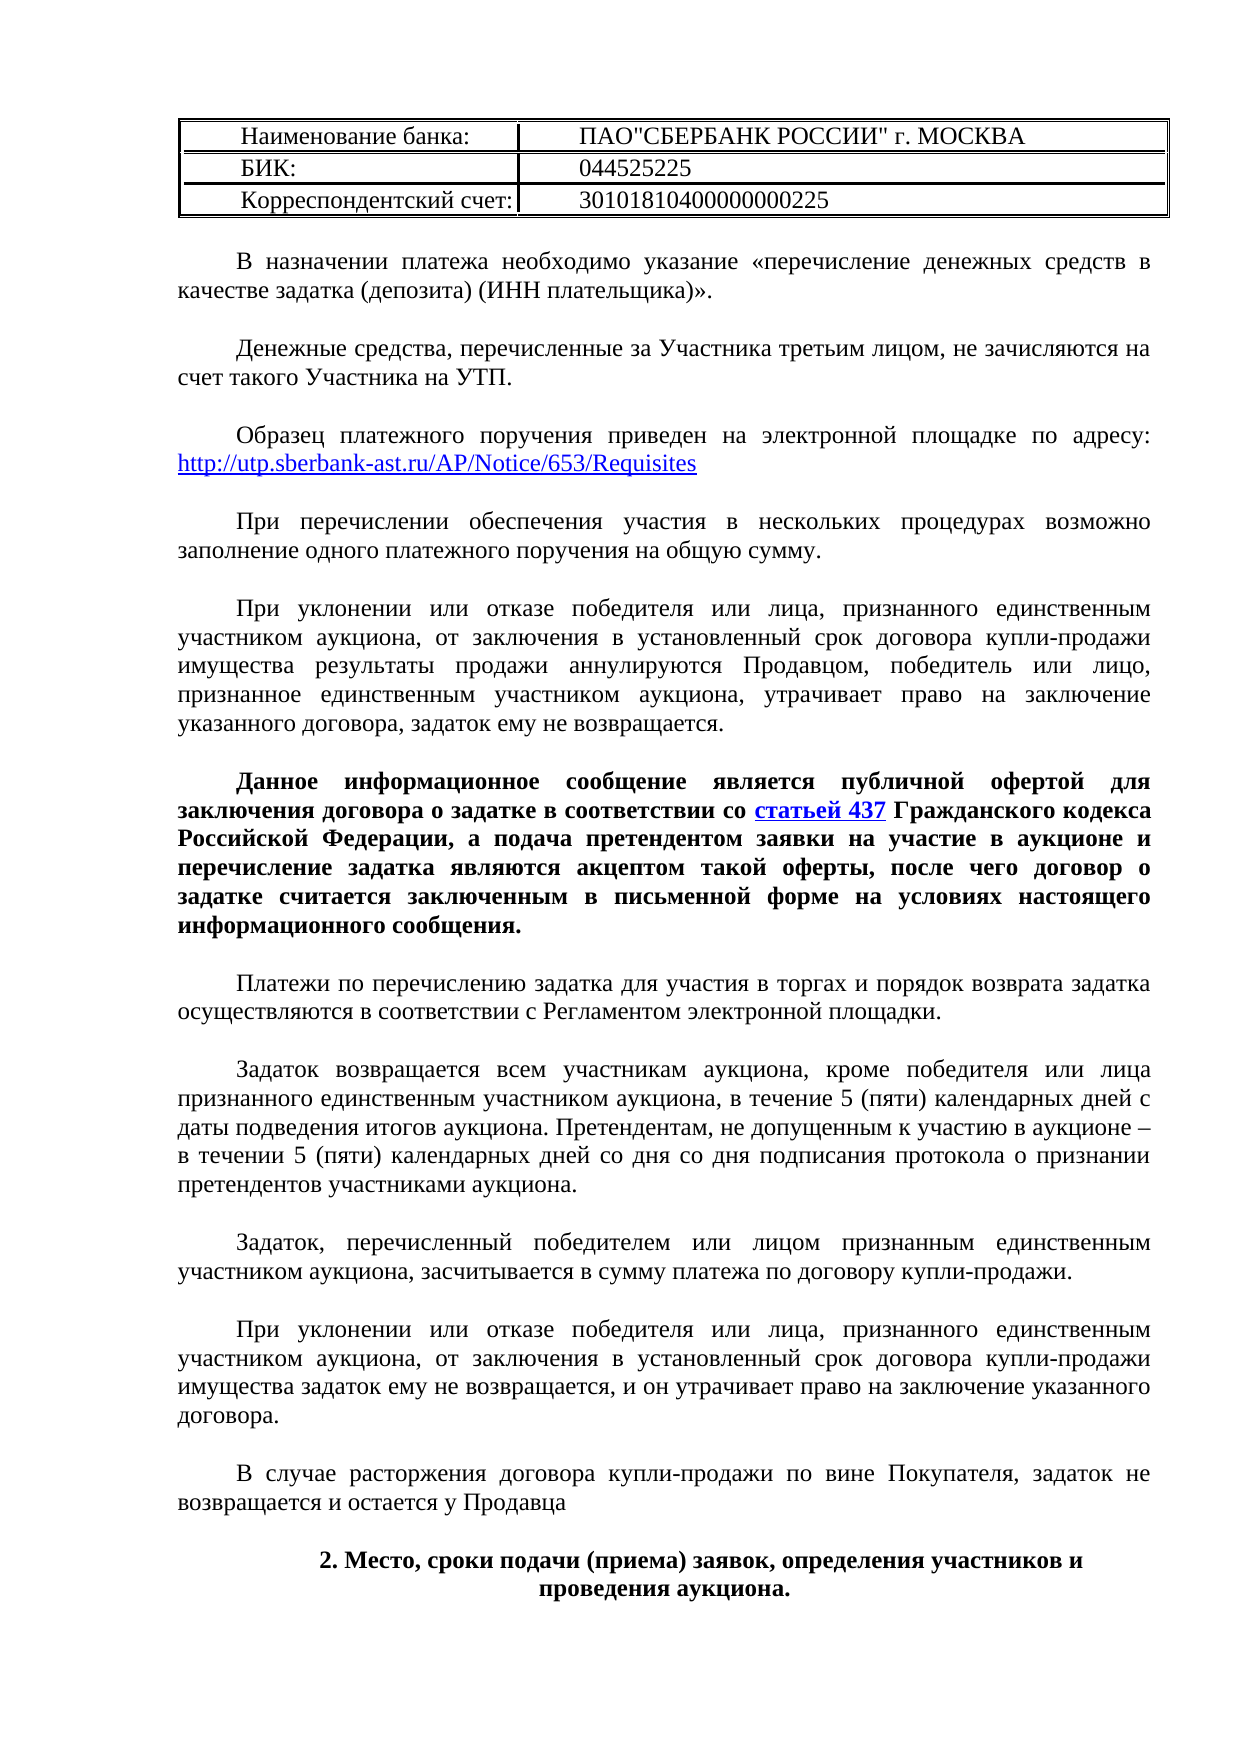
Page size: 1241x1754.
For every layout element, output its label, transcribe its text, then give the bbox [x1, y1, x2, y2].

table_cell Наименование банка: [181, 120, 518, 150]
text При уклонении или отказе победителя или лица, признанного единственным участником аукциона, от заключения в установленный срок договора купли-продажи имущества задаток ему не возвращается, и он утрачивает право на заключение указанного договора. [177, 1314, 1152, 1429]
table_cell 044525225 [520, 150, 1167, 182]
text Образец платежного поручения приведен на электронной площадке по адресу: http://utp.sberbank-ast.ru/AP/Notice/653/Requisites [177, 420, 1152, 477]
text Задаток, перечисленный победителем или лицом признанным единственным участником аукциона, засчитывается в сумму платежа по договору купли-продажи. [177, 1227, 1152, 1285]
text При перечислении обеспечения участия в нескольких процедурах возможно заполнение одного платежного поручения на общую сумму. [177, 506, 1152, 564]
text При уклонении или отказе победителя или лица, признанного единственным участником аукциона, от заключения в установленный срок договора купли-продажи имущества результаты продажи аннулируются Продавцом, победитель или лицо, признанное единственным участником аукциона, утрачивает право на заключение указанного договора, задаток ему не возвращается. [177, 593, 1152, 737]
table_cell ПАО"СБЕРБАНК РОССИИ" г. МОСКВА [518, 122, 1167, 150]
table_cell Корреспондентский счет: [181, 182, 518, 214]
text Платежи по перечислению задатка для участия в торгах и порядок возврата задатка осуществляются в соответствии с Регламентом электронной площадки. [177, 968, 1152, 1025]
text 2. Место, сроки подачи (приема) заявок, определения участников и проведения аукциона. [177, 1545, 1152, 1602]
text Данное информационное сообщение является публичной офертой для заключения договора о задатке в соответствии со статьей 437 Гражданского кодекса Российской Федерации, а подача претендентом заявки на участие в аукционе и перечисление задатка являются акцептом такой оферты, после чего договор о задатке считается заключенным в письменной форме на условиях настоящего информационного сообщения. [177, 766, 1152, 938]
text Денежные средства, перечисленные за Участника третьим лицом, не зачисляются на счет такого Участника на УТП. [177, 333, 1152, 391]
text В случае расторжения договора купли-продажи по вине Покупателя, задаток не возвращается и остается у Продавца [177, 1458, 1152, 1516]
text В назначении платежа необходимо указание «перечисление денежных средств в качестве задатка (депозита) (ИНН плательщика)». [177, 246, 1152, 304]
text Задаток возвращается всем участникам аукциона, кроме победителя или лица признанного единственным участником аукциона, в течение 5 (пяти) календарных дней с даты подведения итогов аукциона. Претендентам, не допущенным к участию в аукционе – в течении 5 (пяти) календарных дней со дня со дня подписания протокола о признании претендентов участниками аукциона. [177, 1054, 1152, 1198]
table_cell БИК: [181, 150, 517, 182]
table_cell 30101810400000000225 [518, 182, 1167, 214]
